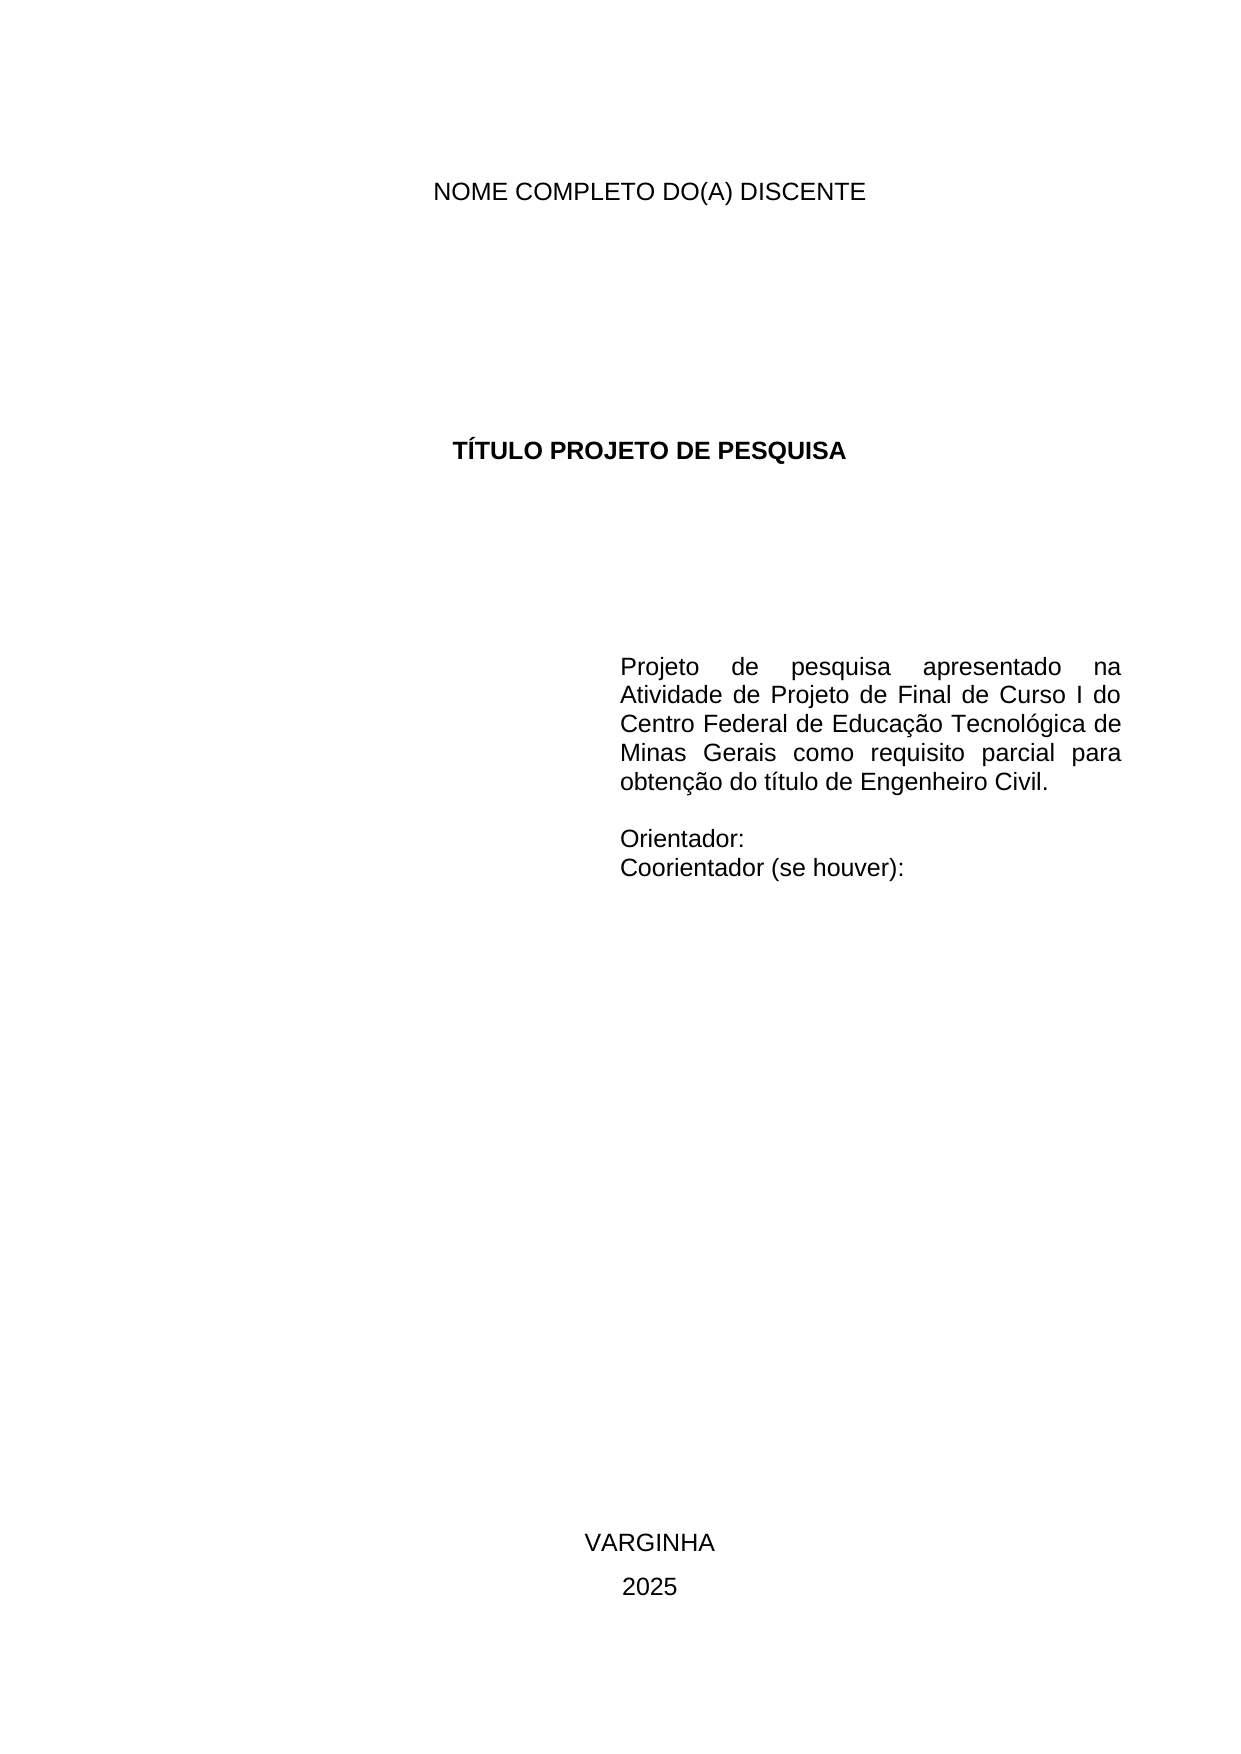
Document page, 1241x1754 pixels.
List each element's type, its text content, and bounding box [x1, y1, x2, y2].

text Projeto de pesquisa apresentado na Atividade de Projeto de Final de Curso I do Centro Federal de Educação Tecnológica de Minas Gerais como requisito parcial para obtenção do título de Engenheiro Civil. [620, 652, 1122, 795]
text Orientador: [620, 824, 1122, 853]
text 2025 [177, 1572, 1122, 1600]
text TÍTULO PROJETO DE PESQUISA [177, 436, 1122, 465]
text Varginha [177, 1528, 1122, 1557]
text NOME COMPLETO DO(A) DISCENTE [177, 177, 1122, 206]
text Coorientador (se houver): [620, 853, 1122, 882]
